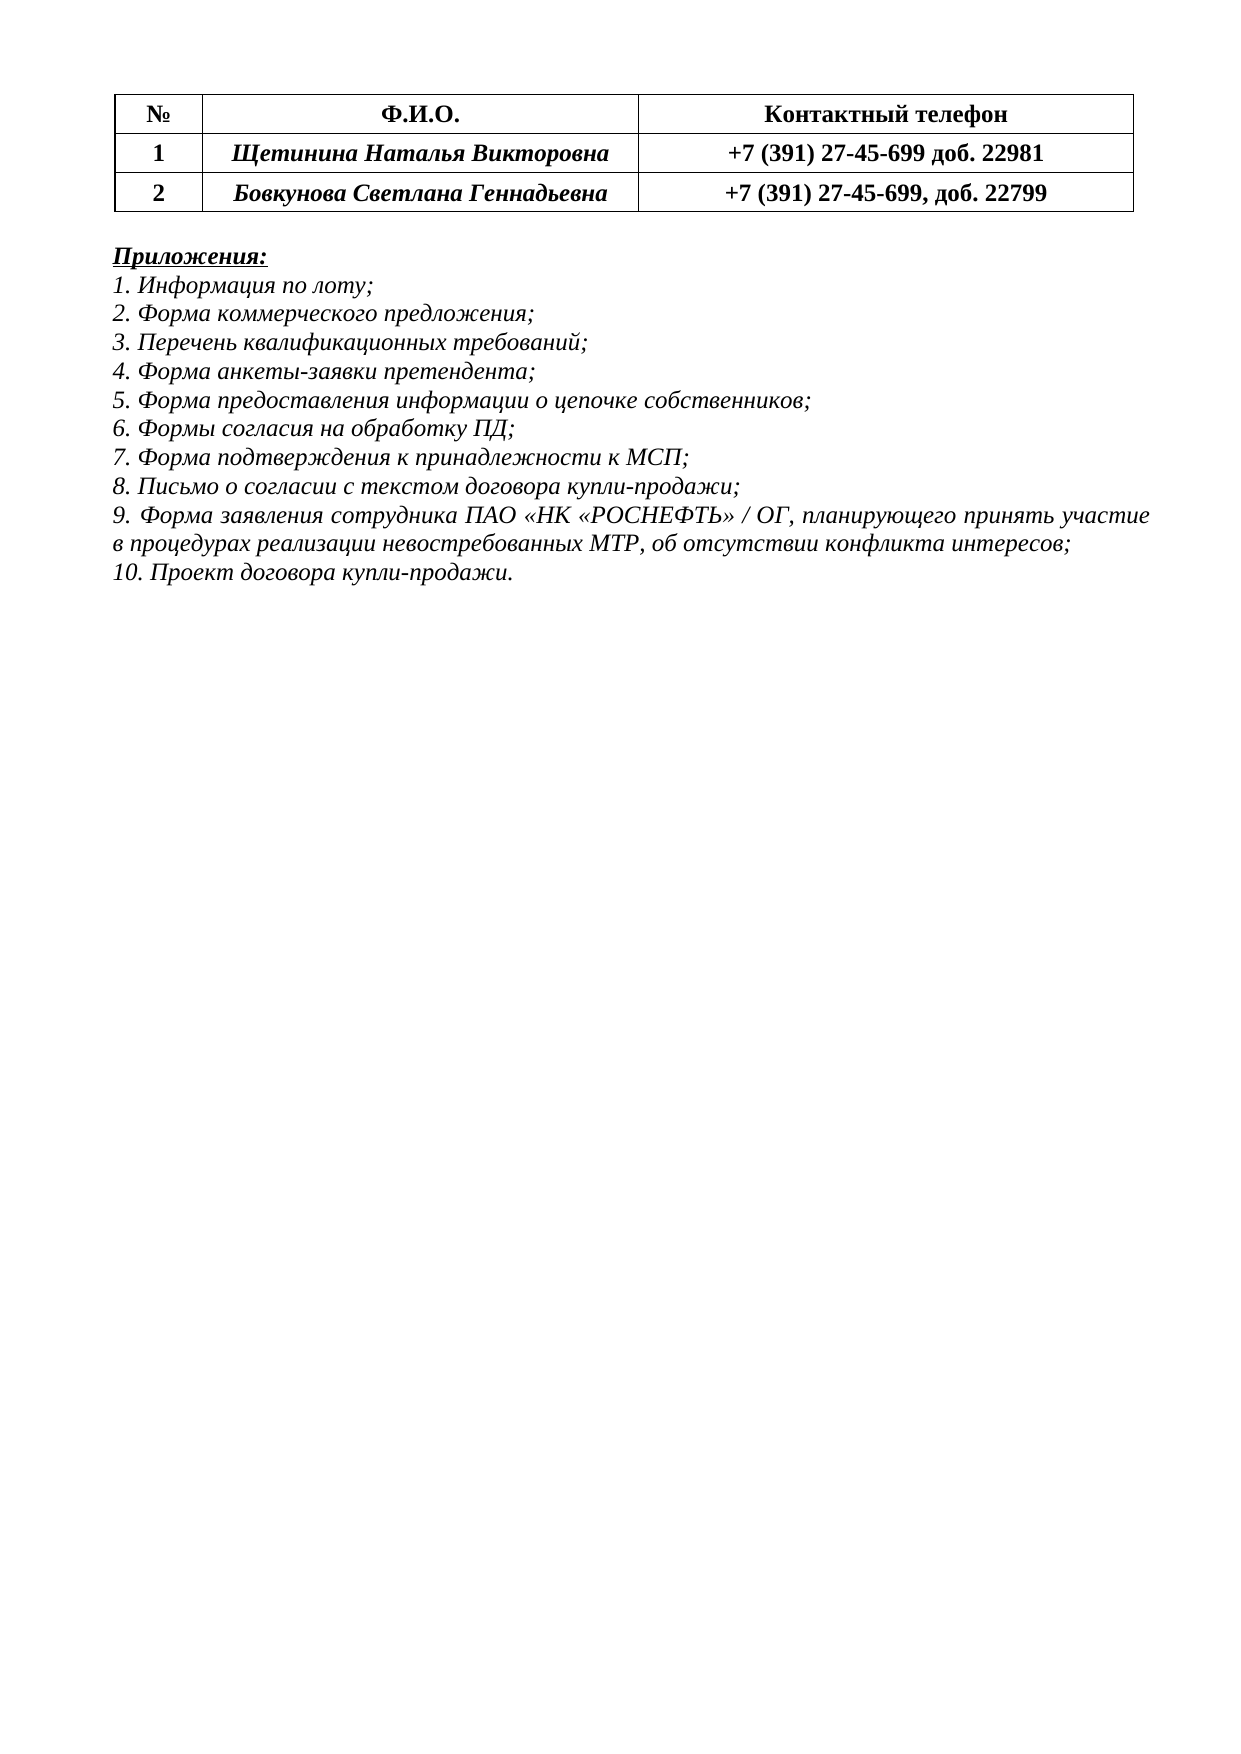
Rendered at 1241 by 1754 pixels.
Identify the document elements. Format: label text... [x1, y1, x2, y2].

table_cell +7 (391) 27-45-699, доб. 22799 [639, 173, 1133, 211]
text 10. Проект договора купли-продажи. [112, 557, 1152, 586]
text 7. Форма подтверждения к принадлежности к МСП; [112, 442, 1152, 471]
text 8. Письмо о согласии с текстом договора купли-продажи; [112, 471, 1152, 500]
text Приложения: [112, 241, 1152, 270]
table_header Контактный телефон [639, 95, 1133, 133]
text 9. Форма заявления сотрудника ПАО «НК «РОСНЕФТЬ» / ОГ, планирующего принять участие в процедурах реализации невостребованных МТР, об отсутствии конфликта интересов; [112, 500, 1152, 557]
table_cell 1 [116, 134, 202, 172]
text 5. Форма предоставления информации о цепочке собственников; [112, 385, 1152, 413]
table_header Ф.И.О. [203, 95, 638, 133]
table_header № [116, 95, 202, 133]
text 4. Форма анкеты-заявки претендента; [112, 356, 1152, 385]
text 6. Формы согласия на обработку ПД; [112, 413, 1152, 442]
table_cell +7 (391) 27-45-699 доб. 22981 [639, 134, 1133, 172]
text 1. Информация по лоту; [112, 270, 1152, 298]
table_cell Щетинина Наталья Викторовна [203, 134, 638, 172]
text 2. Форма коммерческого предложения; [112, 298, 1152, 327]
table_cell Бовкунова Светлана Геннадьевна [203, 173, 638, 211]
table_cell 2 [116, 173, 202, 211]
text 3. Перечень квалификационных требований; [112, 327, 1152, 356]
